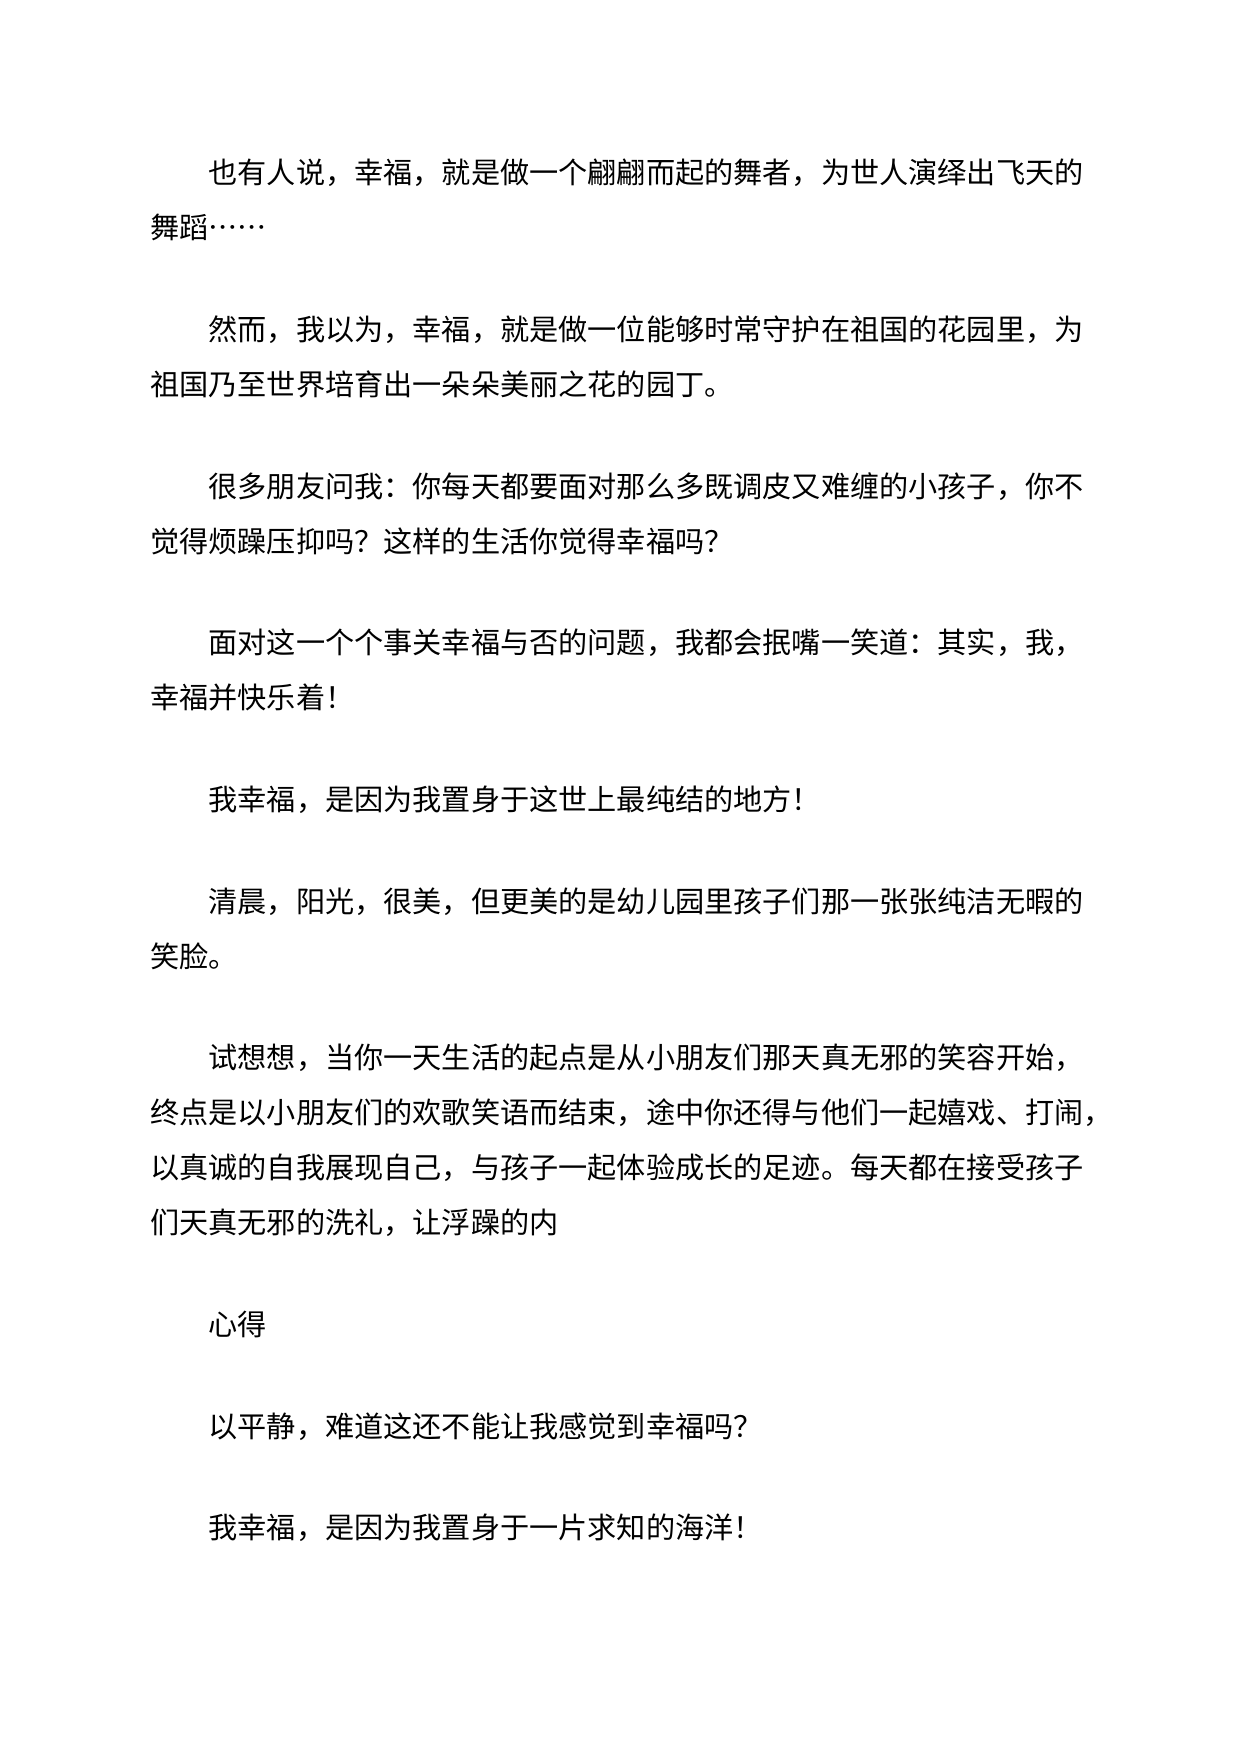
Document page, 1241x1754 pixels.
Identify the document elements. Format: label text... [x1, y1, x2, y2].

text 我幸福，是因为我置身于一片求知的海洋！ [150, 1505, 1090, 1547]
text 我幸福，是因为我置身于这世上最纯结的地方！ [150, 777, 1090, 819]
text 然而，我以为，幸福，就是做一位能够时常守护在祖国的花园里，为祖国乃至世界培育出一朵朵美丽之花的园丁。 [150, 307, 1090, 404]
text 心得 [150, 1302, 1090, 1344]
text 清晨，阳光，很美，但更美的是幼儿园里孩子们那一张张纯洁无暇的笑脸。 [150, 878, 1090, 976]
text 很多朋友问我：你每天都要面对那么多既调皮又难缠的小孩子，你不觉得烦躁压抑吗？这样的生活你觉得幸福吗？ [150, 463, 1090, 561]
text 以平静，难道这还不能让我感觉到幸福吗？ [150, 1403, 1090, 1446]
text 也有人说，幸福，就是做一个翩翩而起的舞者，为世人演绎出飞天的舞蹈…… [150, 150, 1090, 247]
text 试想想，当你一天生活的起点是从小朋友们那天真无邪的笑容开始，终点是以小朋友们的欢歌笑语而结束，途中你还得与他们一起嬉戏、打闹，以真诚的自我展现自己，与孩子一起体验成长的足迹。每天都在接受孩子们天真无邪的洗礼，让浮躁的内 [150, 1035, 1090, 1242]
text 面对这一个个事关幸福与否的问题，我都会抿嘴一笑道：其实，我，幸福并快乐着！ [150, 620, 1090, 717]
